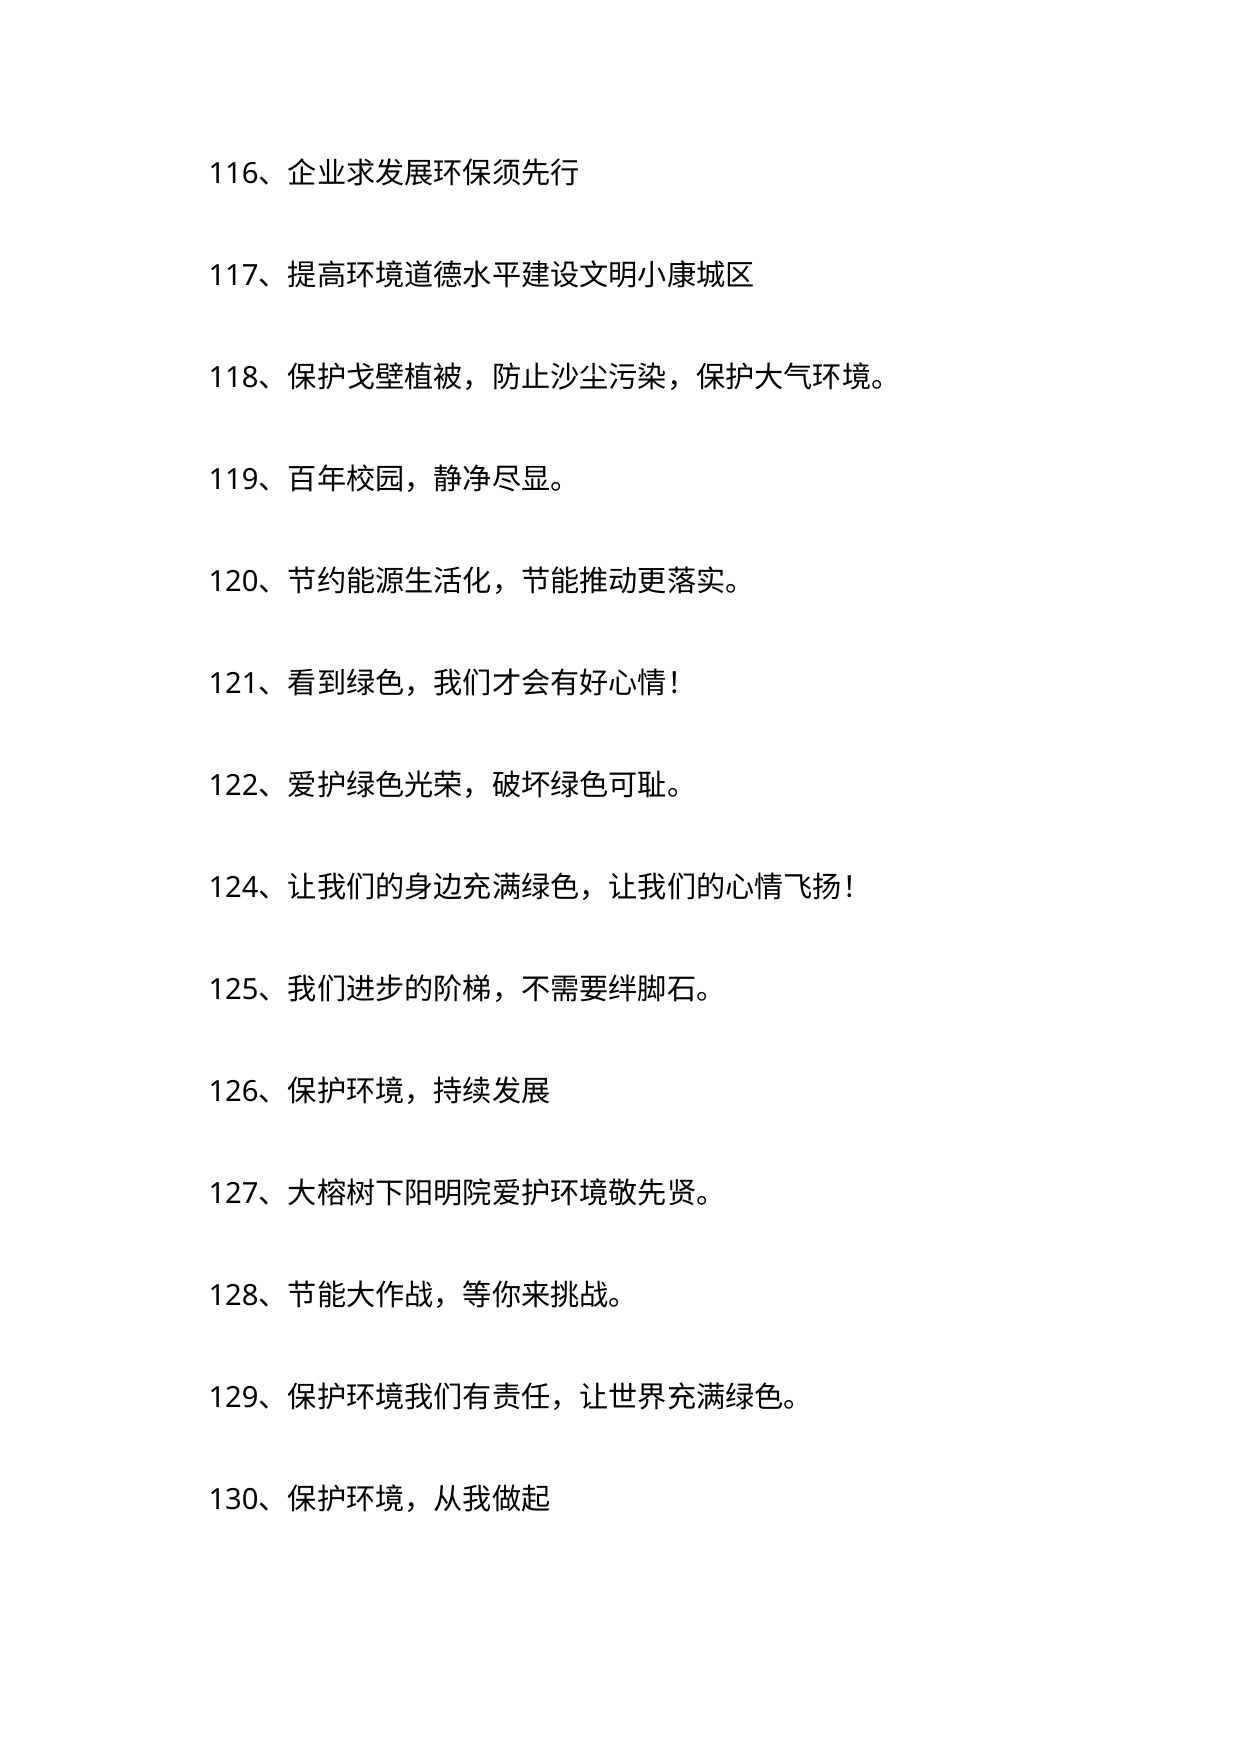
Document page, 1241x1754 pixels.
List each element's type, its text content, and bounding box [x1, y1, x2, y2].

text 126、保护环境，持续发展 [150, 1068, 1090, 1110]
text 124、让我们的身边充满绿色，让我们的心情飞扬！ [150, 864, 1090, 906]
text 116、企业求发展环保须先行 [150, 150, 1090, 192]
text 117、提高环境道德水平建设文明小康城区 [150, 252, 1090, 294]
text 129、保护环境我们有责任，让世界充满绿色。 [150, 1374, 1090, 1416]
text 118、保护戈壁植被，防止沙尘污染，保护大气环境。 [150, 354, 1090, 396]
text 125、我们进步的阶梯，不需要绊脚石。 [150, 966, 1090, 1008]
text 120、节约能源生活化，节能推动更落实。 [150, 558, 1090, 600]
text 121、看到绿色，我们才会有好心情！ [150, 660, 1090, 702]
text 127、大榕树下阳明院爱护环境敬先贤。 [150, 1170, 1090, 1212]
text 130、保护环境，从我做起 [150, 1476, 1090, 1518]
text 122、爱护绿色光荣，破坏绿色可耻。 [150, 762, 1090, 804]
text 128、节能大作战，等你来挑战。 [150, 1272, 1090, 1314]
text 119、百年校园，静净尽显。 [150, 456, 1090, 498]
